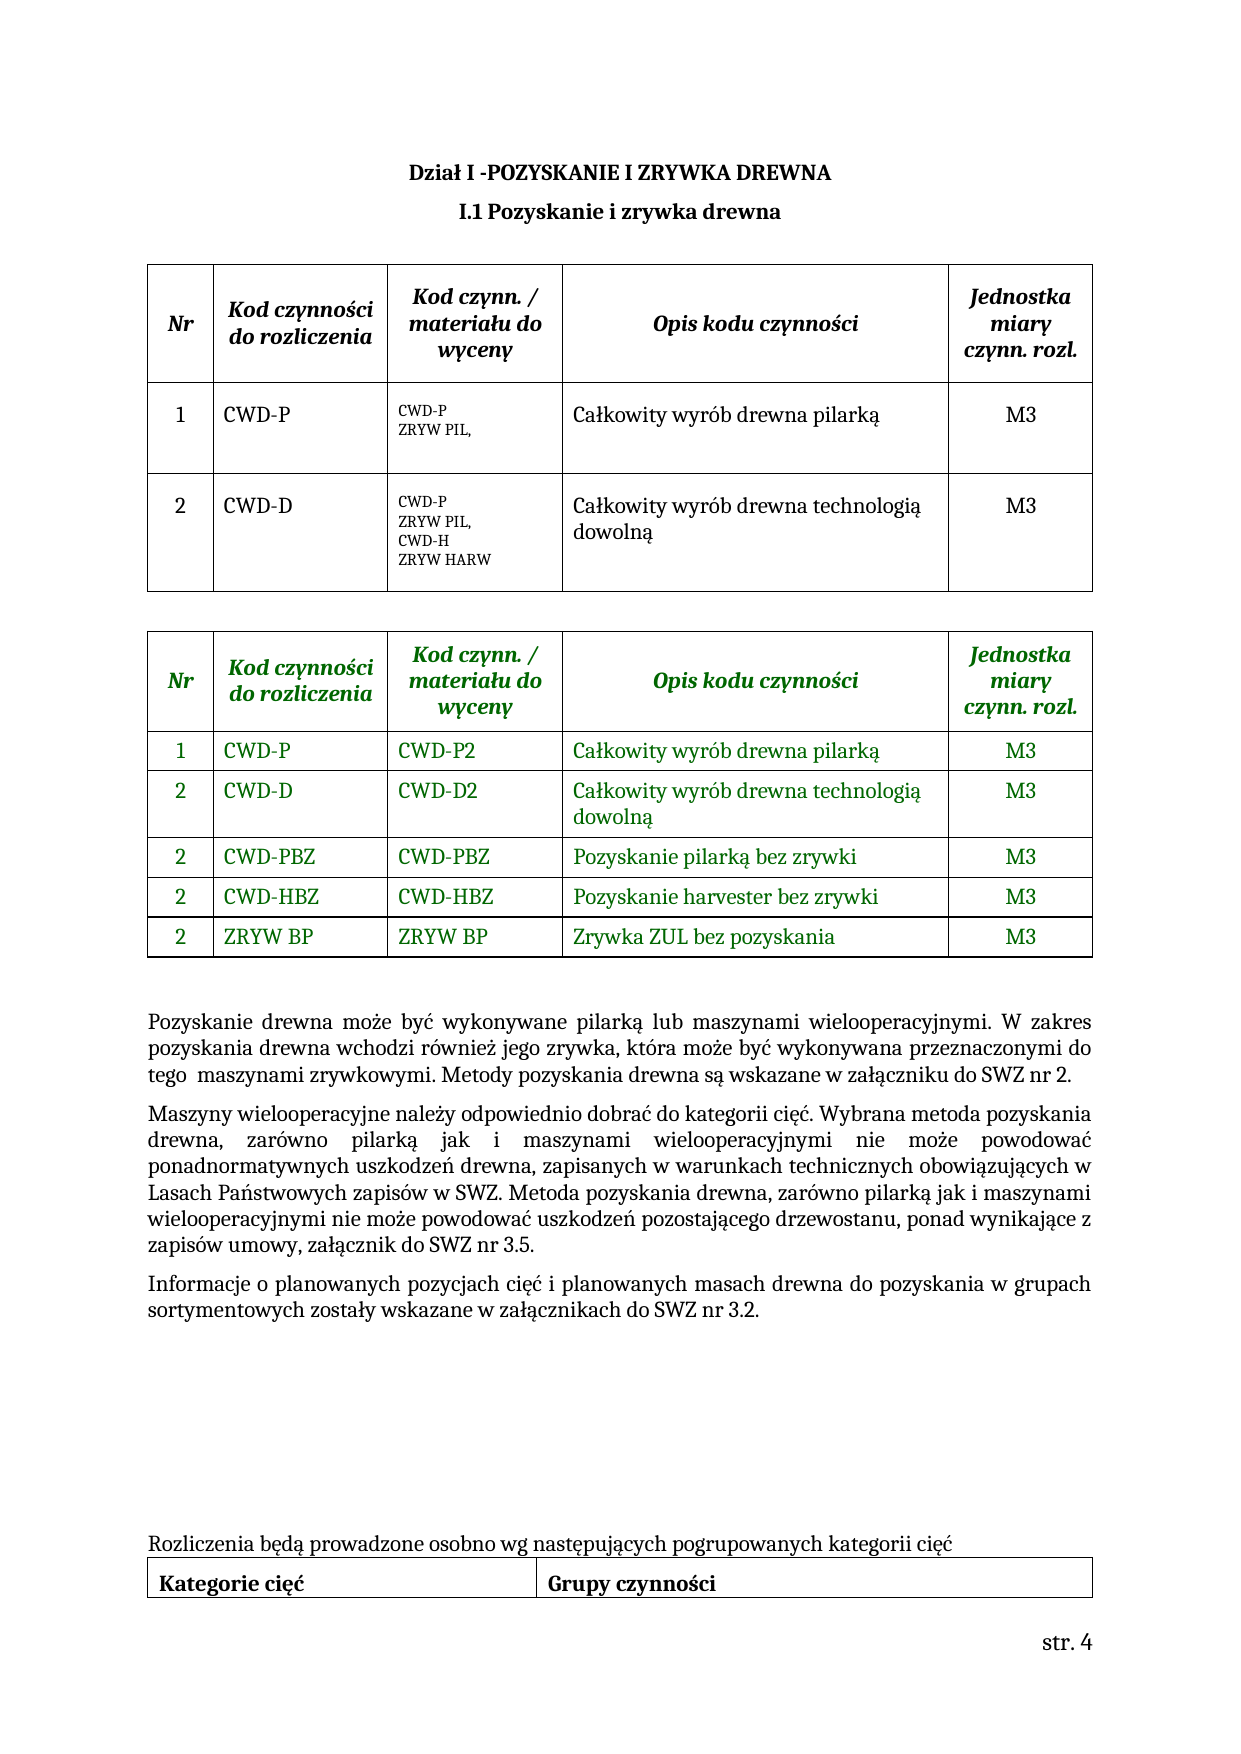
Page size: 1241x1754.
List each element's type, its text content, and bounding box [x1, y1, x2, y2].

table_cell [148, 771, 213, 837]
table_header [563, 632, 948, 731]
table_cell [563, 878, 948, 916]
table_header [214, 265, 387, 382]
text Pozyskanie drewna może być wykonywane pilarką lub maszynami wielooperacyjnymi. W zakres pozyskania drewna wchodzi również jego zrywka, która może być wykonywana przeznaczonymi do tego maszynami zrywkowymi. Metody pozyskania drewna są wskazane w załączniku do SWZ nr 2. [148, 1009, 1093, 1088]
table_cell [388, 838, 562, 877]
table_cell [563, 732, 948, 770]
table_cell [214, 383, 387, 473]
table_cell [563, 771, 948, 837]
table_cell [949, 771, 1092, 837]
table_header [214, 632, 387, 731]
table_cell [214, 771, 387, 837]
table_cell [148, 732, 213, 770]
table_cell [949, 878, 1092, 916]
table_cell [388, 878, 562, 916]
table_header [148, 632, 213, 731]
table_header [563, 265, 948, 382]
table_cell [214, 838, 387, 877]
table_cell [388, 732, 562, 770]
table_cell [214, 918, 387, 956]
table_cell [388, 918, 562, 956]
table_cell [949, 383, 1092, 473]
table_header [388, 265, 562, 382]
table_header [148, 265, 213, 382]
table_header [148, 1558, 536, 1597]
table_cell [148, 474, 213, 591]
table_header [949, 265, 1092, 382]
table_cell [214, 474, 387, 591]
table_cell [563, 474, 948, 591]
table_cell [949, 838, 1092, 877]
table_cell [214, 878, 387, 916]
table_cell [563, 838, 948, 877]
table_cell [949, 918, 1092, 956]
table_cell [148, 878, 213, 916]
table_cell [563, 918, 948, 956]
text Informacje o planowanych pozycjach cięć i planowanych masach drewna do pozyskania w grupach sortymentowych zostały wskazane w załącznikach do SWZ nr 3.2. [148, 1271, 1093, 1324]
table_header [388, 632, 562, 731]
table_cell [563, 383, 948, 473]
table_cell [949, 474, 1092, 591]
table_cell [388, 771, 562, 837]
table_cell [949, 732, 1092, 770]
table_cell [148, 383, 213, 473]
subtitle I.1 Pozyskanie i zrywka drewna [148, 199, 1093, 225]
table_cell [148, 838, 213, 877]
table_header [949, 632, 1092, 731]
text Rozliczenia będą prowadzone osobno wg następujących pogrupowanych kategorii cięć [148, 1530, 1093, 1557]
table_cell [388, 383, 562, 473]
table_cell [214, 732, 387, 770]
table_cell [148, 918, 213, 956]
subtitle Dział I -POZYSKANIE I ZRYWKA DREWNA [148, 160, 1093, 186]
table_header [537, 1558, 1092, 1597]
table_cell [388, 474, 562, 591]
text Maszyny wielooperacyjne należy odpowiednio dobrać do kategorii cięć. Wybrana metoda pozyskania drewna, zarówno pilarką jak i maszynami wielooperacyjnymi nie może powodować ponadnormatywnych uszkodzeń drewna, zapisanych w warunkach technicznych obowiązujących w Lasach Państwowych zapisów w SWZ. Metoda pozyskania drewna, zarówno pilarką jak i maszynami wielooperacyjnymi nie może powodować uszkodzeń pozostającego drzewostanu, ponad wynikające z zapisów umowy, załącznik do SWZ nr 3.5. [148, 1100, 1093, 1258]
